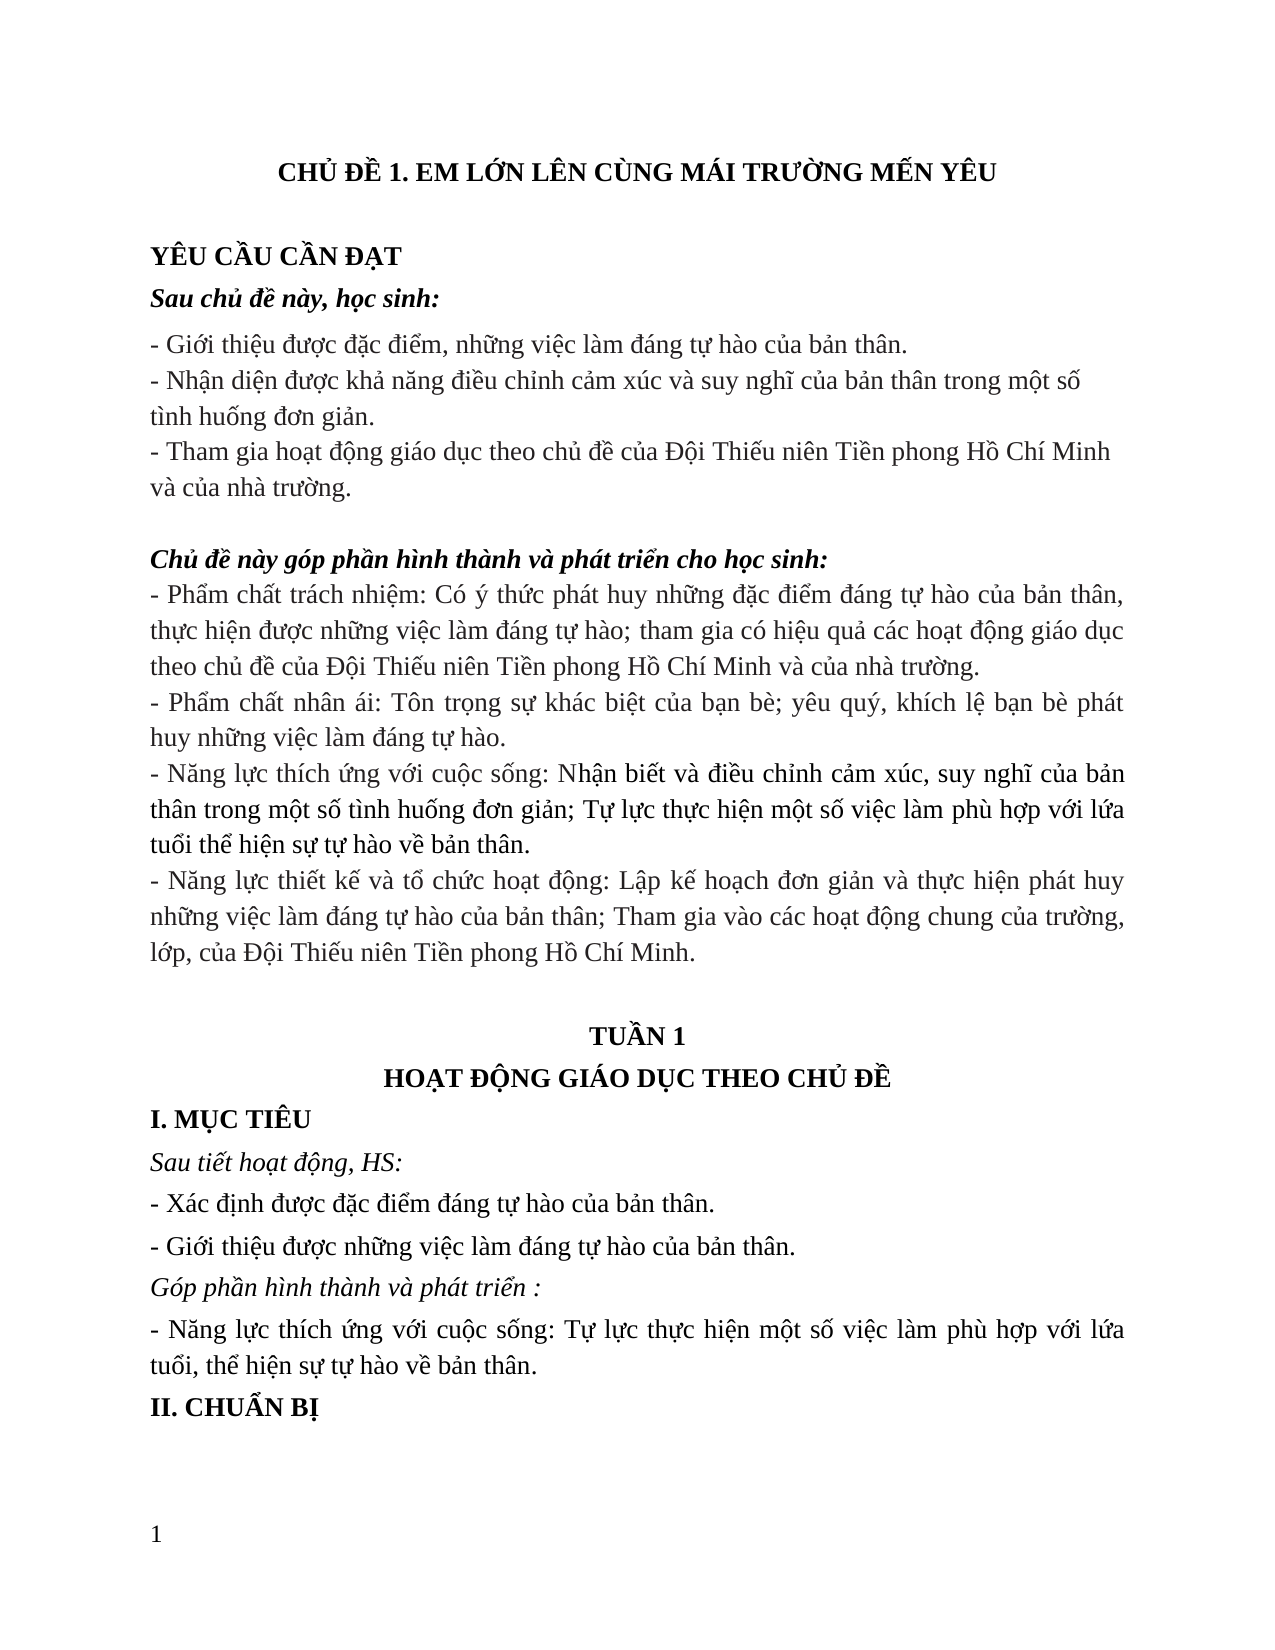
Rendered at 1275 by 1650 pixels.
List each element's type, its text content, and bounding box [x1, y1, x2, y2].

text II. CHUẨN BỊ [150, 1391, 1125, 1422]
text - Giới thiệu được những việc làm đáng tự hào của bản thân. [150, 1229, 1125, 1261]
text Chủ đề này góp phần hình thành và phát triển cho học sinh: [150, 543, 1125, 574]
text - Nhận diện được khả năng điều chỉnh cảm xúc và suy nghĩ của bản thân trong một số tình huống đơn giản. [150, 364, 1125, 431]
text Sau tiết hoạt động, HS: [150, 1146, 1125, 1177]
text - Tham gia hoạt động giáo dục theo chủ đề của Đội Thiếu niên Tiền phong Hồ Chí Minh và của nhà trường. [150, 436, 1125, 502]
text Góp phần hình thành và phát triển : [150, 1272, 1125, 1303]
text HOẠT ĐỘNG GIÁO DỤC THEO CHỦ ĐỀ [150, 1062, 1125, 1093]
text - Năng lực thích ứng với cuộc sống: Tự lực thực hiện một số việc làm phù hợp với lứa tuổi, thể hiện sự tự hào về bản thân. [150, 1313, 1125, 1380]
text - Phẩm chất nhân ái: Tôn trọng sự khác biệt của bạn bè; yêu quý, khích lệ bạn bè phát huy những việc làm đáng tự hào. [150, 686, 1125, 752]
text - Giới thiệu được đặc điểm, những việc làm đáng tự hào của bản thân. [150, 328, 1125, 359]
text - Năng lực thích ứng với cuộc sống: Nhận biết và điều chỉnh cảm xúc, suy nghĩ của bản thân trong một số tình huống đơn giản; Tự lực thực hiện một số việc làm phù hợp với lứa tuổi thể hiện sự tự hào về bản thân. [150, 757, 1125, 860]
text - Năng lực thiết kế và tổ chức hoạt động: Lập kế hoạch đơn giản và thực hiện phát huy những việc làm đáng tự hào của bản thân; Tham gia vào các hoạt động chung của trường, lớp, của Đội Thiếu niên Tiền phong Hồ Chí Minh. [150, 864, 1125, 967]
text TUẦN 1 [150, 1020, 1125, 1051]
text I. MỤC TIÊU [150, 1104, 1125, 1135]
text CHỦ ĐỀ 1. EM LỚN LÊN CÙNG MÁI TRƯỜNG MẾN YÊU [150, 156, 1125, 187]
text - Xác định được đặc điểm đáng tự hào của bản thân. [150, 1188, 1125, 1219]
text YÊU CẦU CẦN ĐẠT [150, 240, 1125, 271]
text Sau chủ đề này, học sinh: [150, 282, 1125, 313]
text - Phẩm chất trách nhiệm: Có ý thức phát huy những đặc điểm đáng tự hào của bản thân, thực hiện được những việc làm đáng tự hào; tham gia có hiệu quả các hoạt động giáo dục theo chủ đề của Đội Thiếu niên Tiền phong Hồ Chí Minh và của nhà trường. [150, 578, 1125, 681]
